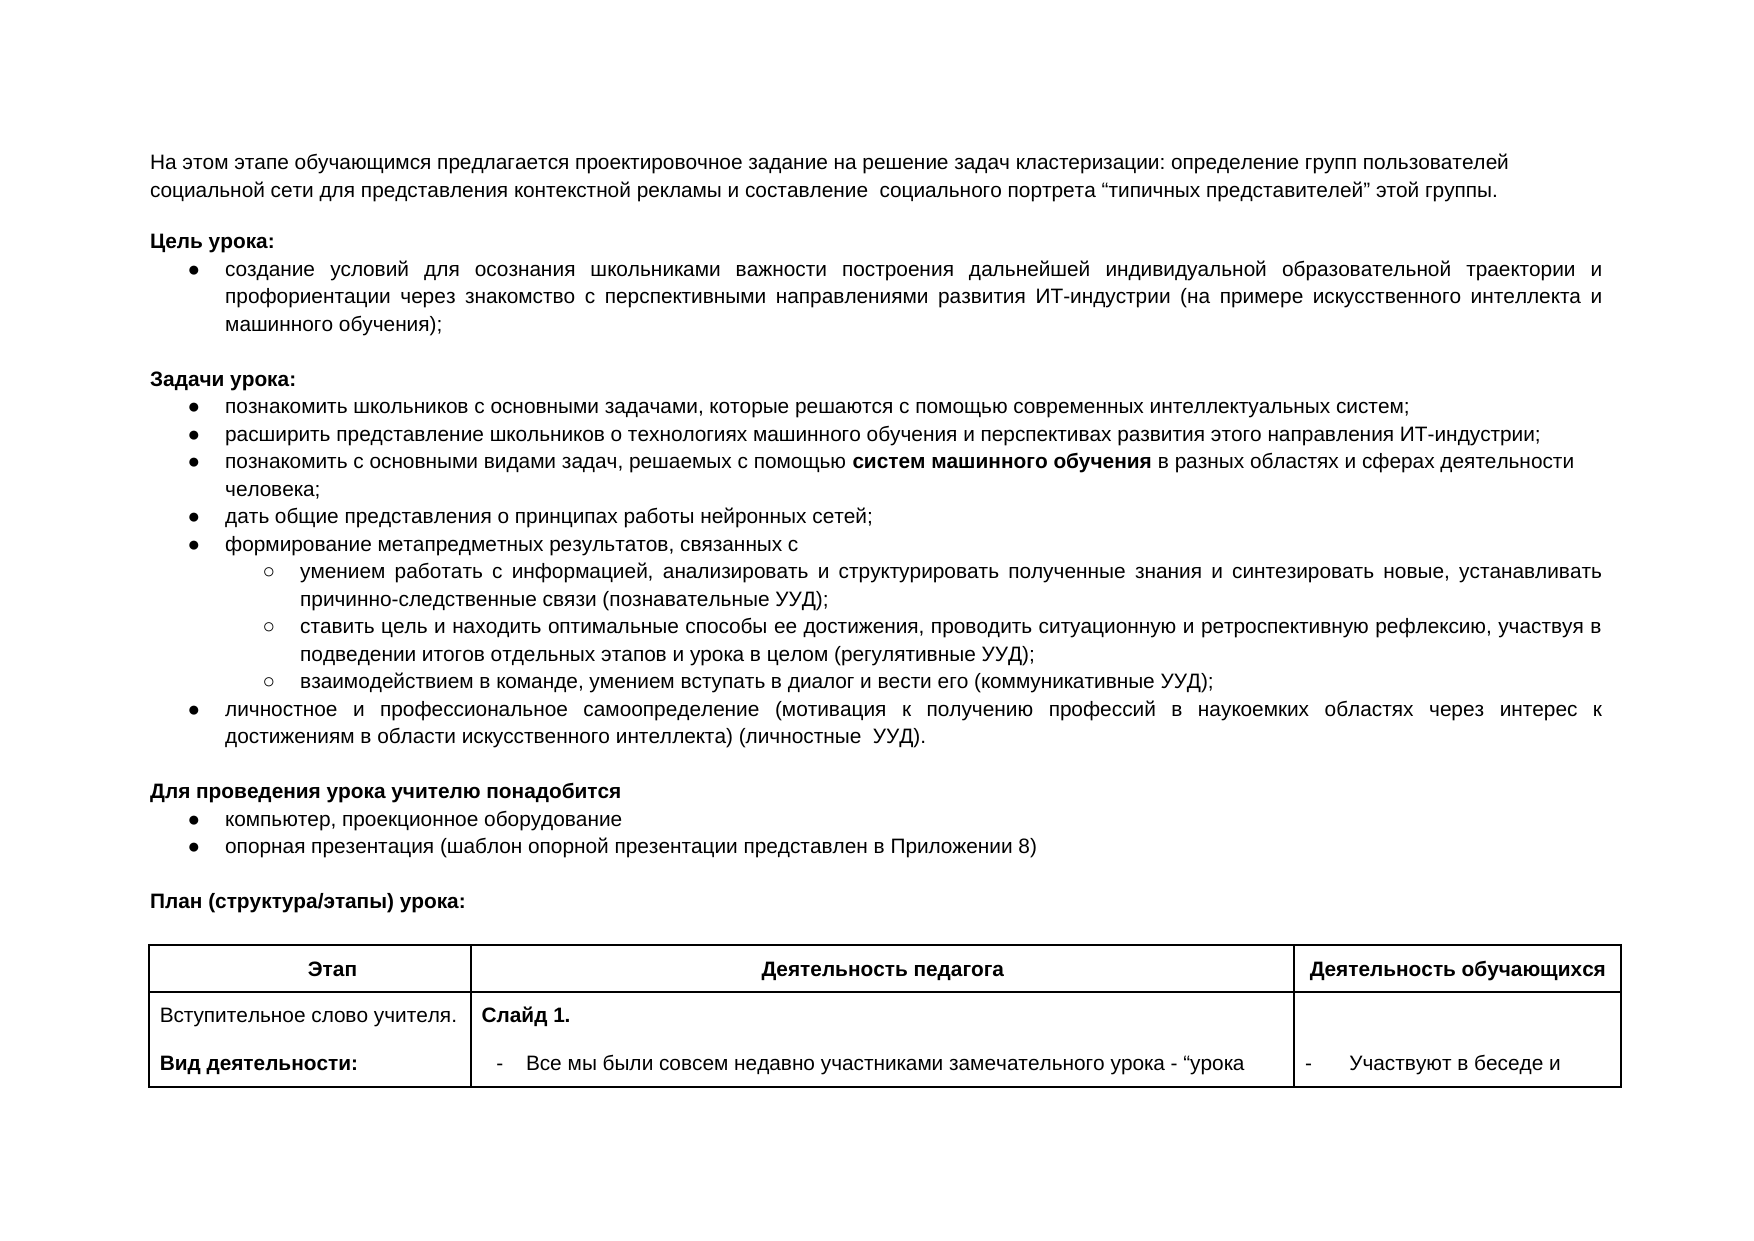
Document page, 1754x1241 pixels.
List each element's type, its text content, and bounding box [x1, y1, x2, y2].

table_header Деятельность обучающихся [1295, 946, 1620, 991]
list дать общие представления о принципах работы нейронных сетей; [187, 504, 1604, 528]
list познакомить с основными видами задач, решаемых с помощью систем машинного обучения в разных областях и сферах деятельности человека; [187, 449, 1604, 500]
list создание условий для осознания школьниками важности построения дальнейшей индивидуальной образовательной траектории и профориентации через знакомство с перспективными направлениями развития ИТ-индустрии (на примере искусственного интеллекта и машинного обучения); [187, 256, 1604, 335]
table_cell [472, 993, 1293, 1086]
list расширить представление школьников о технологиях машинного обучения и перспективах развития этого направления ИТ-индустрии; [187, 421, 1604, 445]
list опорная презентация (шаблон опорной презентации представлен в Приложении 8) [187, 834, 1604, 858]
table_header Деятельность педагога [472, 946, 1293, 991]
list ставить цель и находить оптимальные способы ее достижения, проводить ситуационную и ретроспективную рефлексию, участвуя в подведении итогов отдельных этапов и урока в целом (регулятивные УУД); [262, 614, 1604, 665]
list взаимодействием в команде, умением вступать в диалог и вести его (коммуникативные УУД); [262, 669, 1604, 693]
list познакомить школьников с основными задачами, которые решаются с помощью современных интеллектуальных систем; [187, 394, 1604, 418]
text Цель урока: [150, 229, 1604, 253]
text Для проведения урока учителю понадобится [150, 779, 1604, 803]
list формирование метапредметных результатов, связанных с [187, 531, 1604, 555]
table_header Этап [150, 946, 470, 991]
list компьютер, проекционное оборудование [187, 806, 1604, 830]
text Задачи урока: [150, 366, 1604, 390]
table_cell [150, 993, 470, 1086]
text На этом этапе обучающимся предлагается проектировочное задание на решение задач кластеризации: определение групп пользователей социальной сети для представления контекстной рекламы и составление социального портрета “типичных представителей” этой группы. [150, 150, 1604, 201]
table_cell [1295, 993, 1620, 1086]
text План (структура/этапы) урока: [150, 889, 1604, 913]
list умением работать с информацией, анализировать и структурировать полученные знания и синтезировать новые, устанавливать причинно-следственные связи (познавательные УУД); [262, 559, 1604, 610]
list личностное и профессиональное самоопределение (мотивация к получению профессий в наукоемких областях через интерес к достижениям в области искусственного интеллекта) (личностные УУД). [187, 696, 1604, 748]
